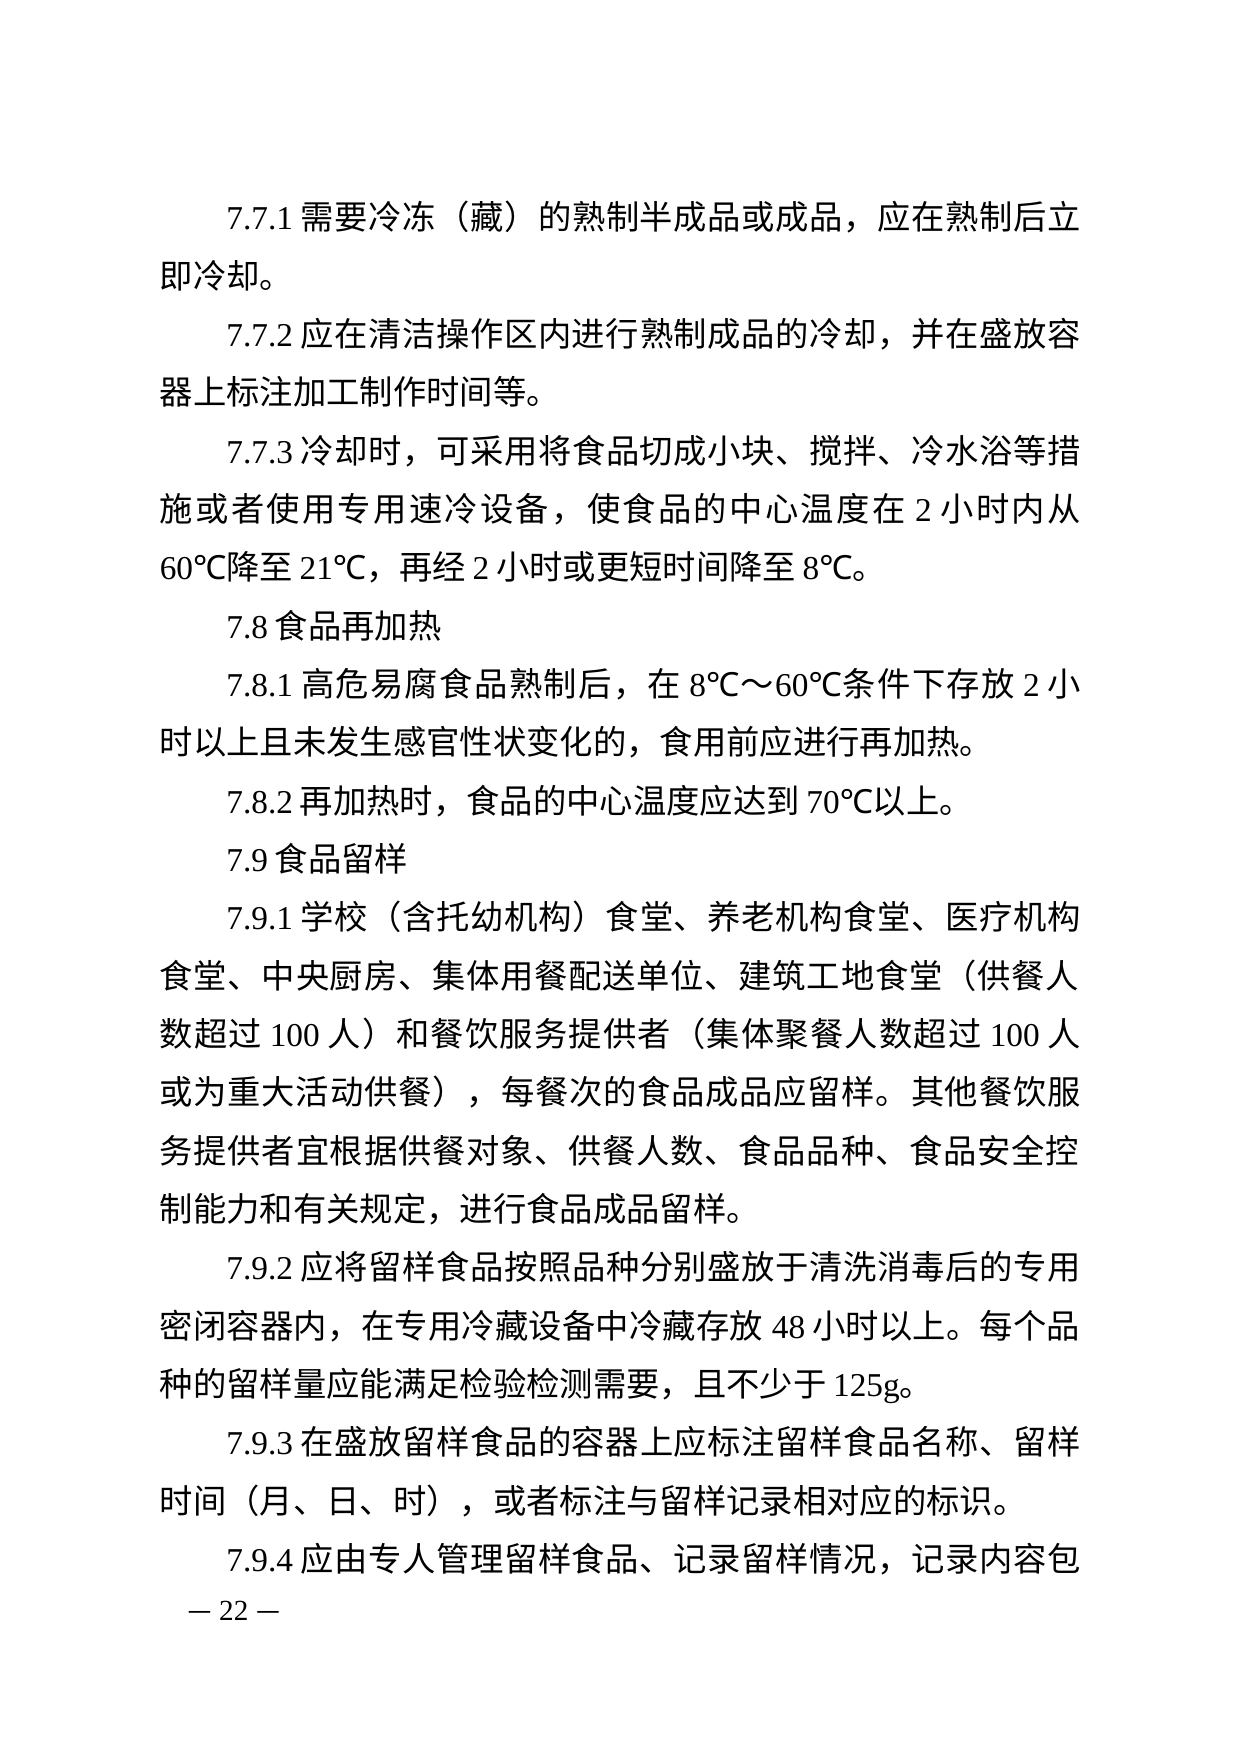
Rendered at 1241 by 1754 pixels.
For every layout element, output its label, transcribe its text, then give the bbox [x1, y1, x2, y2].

text 7.9.1学校（含托幼机构）食堂、养老机构食堂、医疗机构食堂、中央厨房、集体用餐配送单位、建筑工地食堂（供餐人数超过100人）和餐饮服务提供者（集体聚餐人数超过100人或为重大活动供餐），每餐次的食品成品应留样。其他餐饮服务提供者宜根据供餐对象、供餐人数、食品品种、食品安全控制能力和有关规定，进行食品成品留样。 [159, 883, 1081, 1233]
subtitle 7.8食品再加热 [159, 591, 1081, 650]
text 7.8.2再加热时，食品的中心温度应达到70℃以上。 [159, 766, 1081, 825]
text 7.8.1高危易腐食品熟制后，在8℃～60℃条件下存放2小时以上且未发生感官性状变化的，食用前应进行再加热。 [159, 650, 1081, 766]
text 7.7.3冷却时，可采用将食品切成小块、搅拌、冷水浴等措施或者使用专用速冷设备，使食品的中心温度在2小时内从60℃降至21℃，再经2小时或更短时间降至8℃。 [159, 416, 1081, 591]
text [159, 1525, 1081, 1583]
text 7.9.2应将留样食品按照品种分别盛放于清洗消毒后的专用密闭容器内，在专用冷藏设备中冷藏存放48小时以上。每个品种的留样量应能满足检验检测需要，且不少于125g。 [159, 1233, 1081, 1408]
subtitle 7.9食品留样 [159, 825, 1081, 883]
text 7.7.2应在清洁操作区内进行熟制成品的冷却，并在盛放容器上标注加工制作时间等。 [159, 300, 1081, 416]
text 7.9.3在盛放留样食品的容器上应标注留样食品名称、留样时间（月、日、时），或者标注与留样记录相对应的标识。 [159, 1408, 1081, 1525]
text 7.7.1需要冷冻（藏）的熟制半成品或成品，应在熟制后立即冷却。 [159, 183, 1081, 300]
